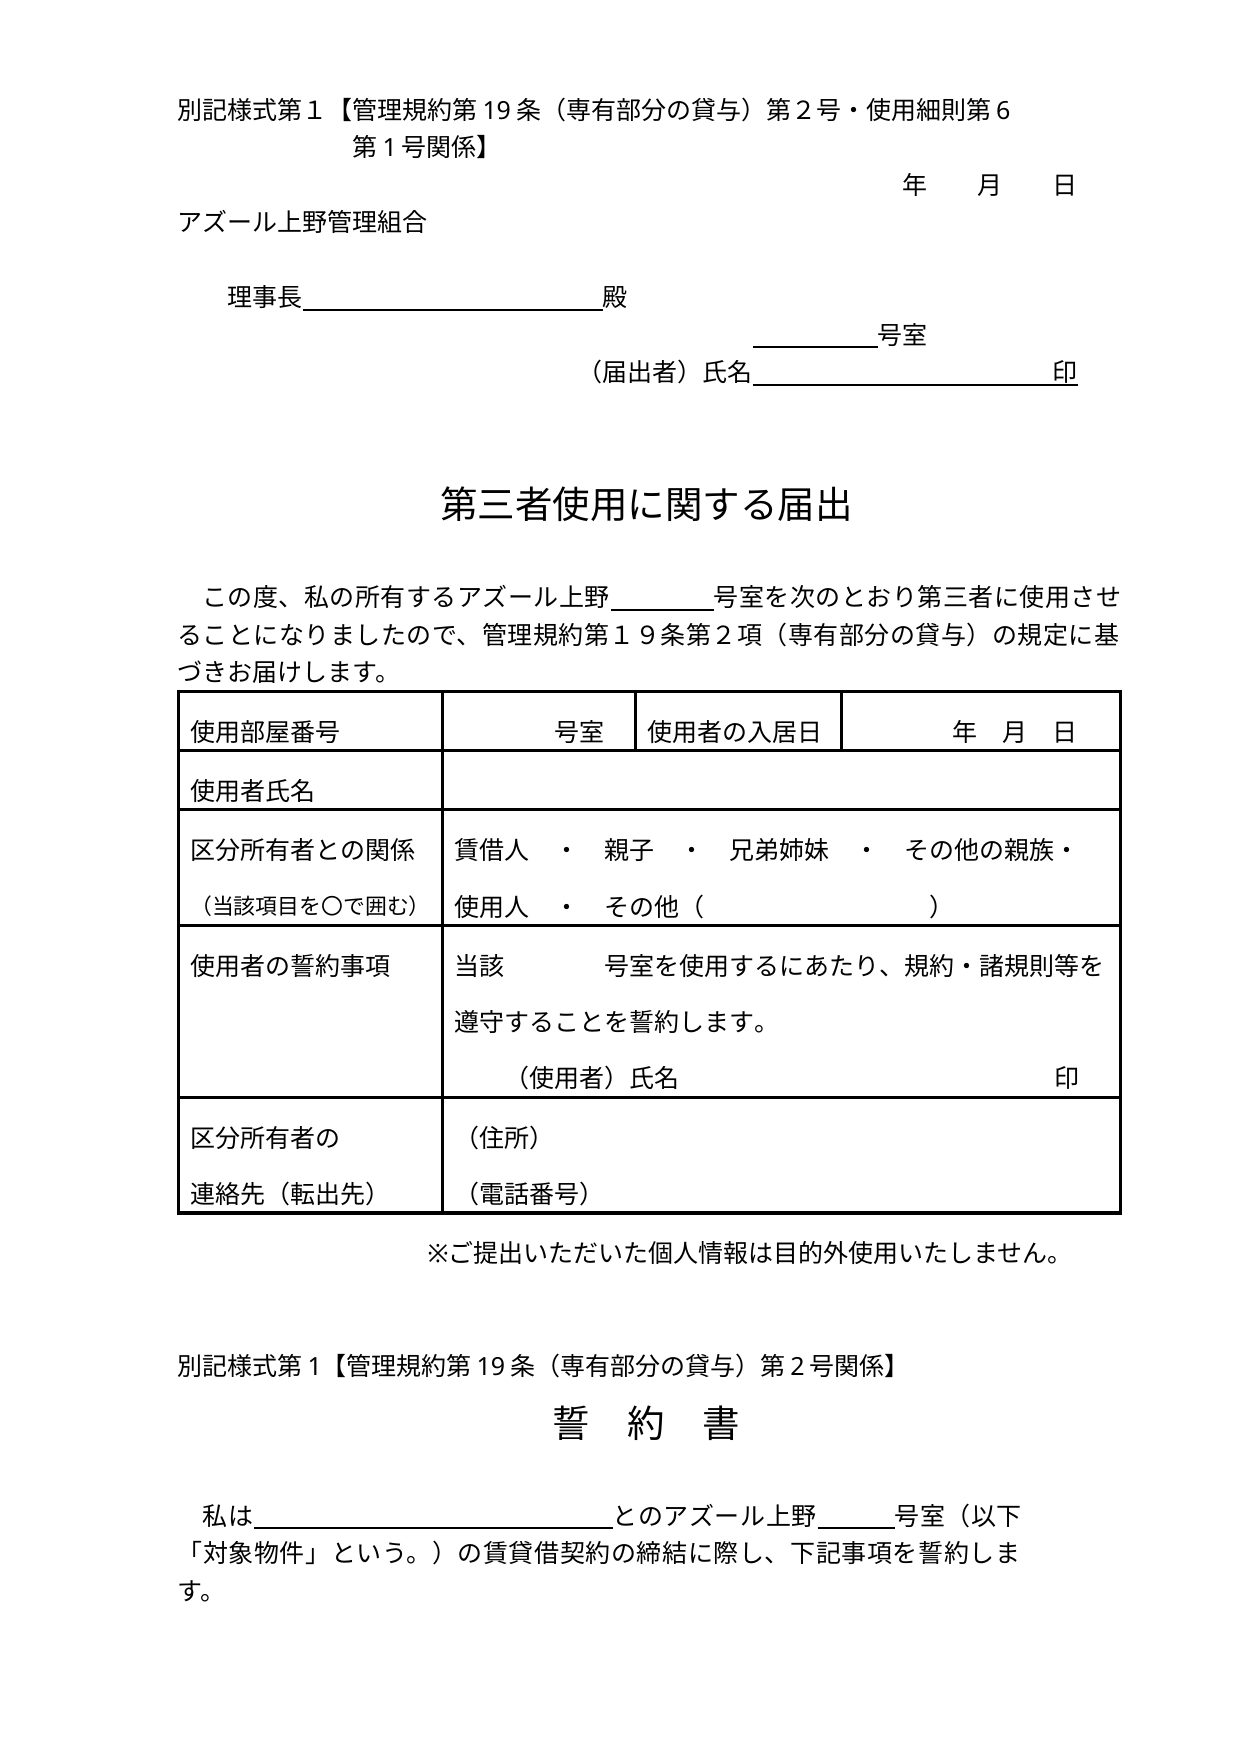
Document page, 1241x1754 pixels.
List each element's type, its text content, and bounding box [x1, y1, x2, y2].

text ※ご提出いただいた個人情報は目的外使用いたしません。 [177, 1233, 1122, 1271]
text この度、私の所有するアズール上野 号室を次のとおり第三者に使用させることになりましたので、管理規約第１９条第２項（専有部分の貸与）の規定に基づきお届けします。 [177, 577, 1122, 689]
table_header 号室 [444, 693, 634, 749]
text 号室 [177, 314, 1022, 352]
table_header 使用者の入居日 [637, 693, 840, 749]
text 第三者使用に関する届出 [177, 464, 1022, 539]
table_cell [444, 752, 1119, 808]
table_cell （住所） （電話番号） [444, 1099, 1119, 1211]
text 別記様式第1【管理規約第19条（専有部分の貸与）第2号関係】 [177, 1346, 1022, 1383]
text （届出者）氏名 印 [177, 352, 1107, 389]
table_cell 区分所有者との関係 （当該項目を〇で囲む） [180, 811, 441, 924]
table_header 使用部屋番号 [180, 693, 441, 749]
table_cell 当該 号室を使用するにあたり、規約・諸規則等を 遵守することを誓約します。 （使用者）氏名 印 [444, 927, 1119, 1096]
text 誓 約 書 [177, 1383, 1022, 1458]
table_cell 使用者氏名 [180, 752, 441, 808]
table_cell 使用者の誓約事項 [180, 927, 441, 1096]
table_header 年 月 日 [843, 693, 1119, 749]
text 私は とのアズール上野 号室（以下「対象物件」という。）の賃貸借契約の締結に際し、下記事項を誓約します。 [177, 1496, 1022, 1608]
text 別記様式第１【管理規約第19条（専有部分の貸与）第２号・使用細則第6 [177, 89, 1022, 127]
text 理事長 殿 [177, 277, 1122, 314]
table_cell 区分所有者の 連絡先（転出先） [180, 1099, 441, 1211]
table_cell 賃借人 ・ 親子 ・ 兄弟姉妹 ・ その他の親族・ 使用人 ・ その他（ ） [444, 811, 1119, 924]
text アズール上野管理組合 [177, 202, 1122, 239]
text 年 月 日 [177, 164, 1122, 202]
text 第1号関係】 [352, 127, 1022, 164]
